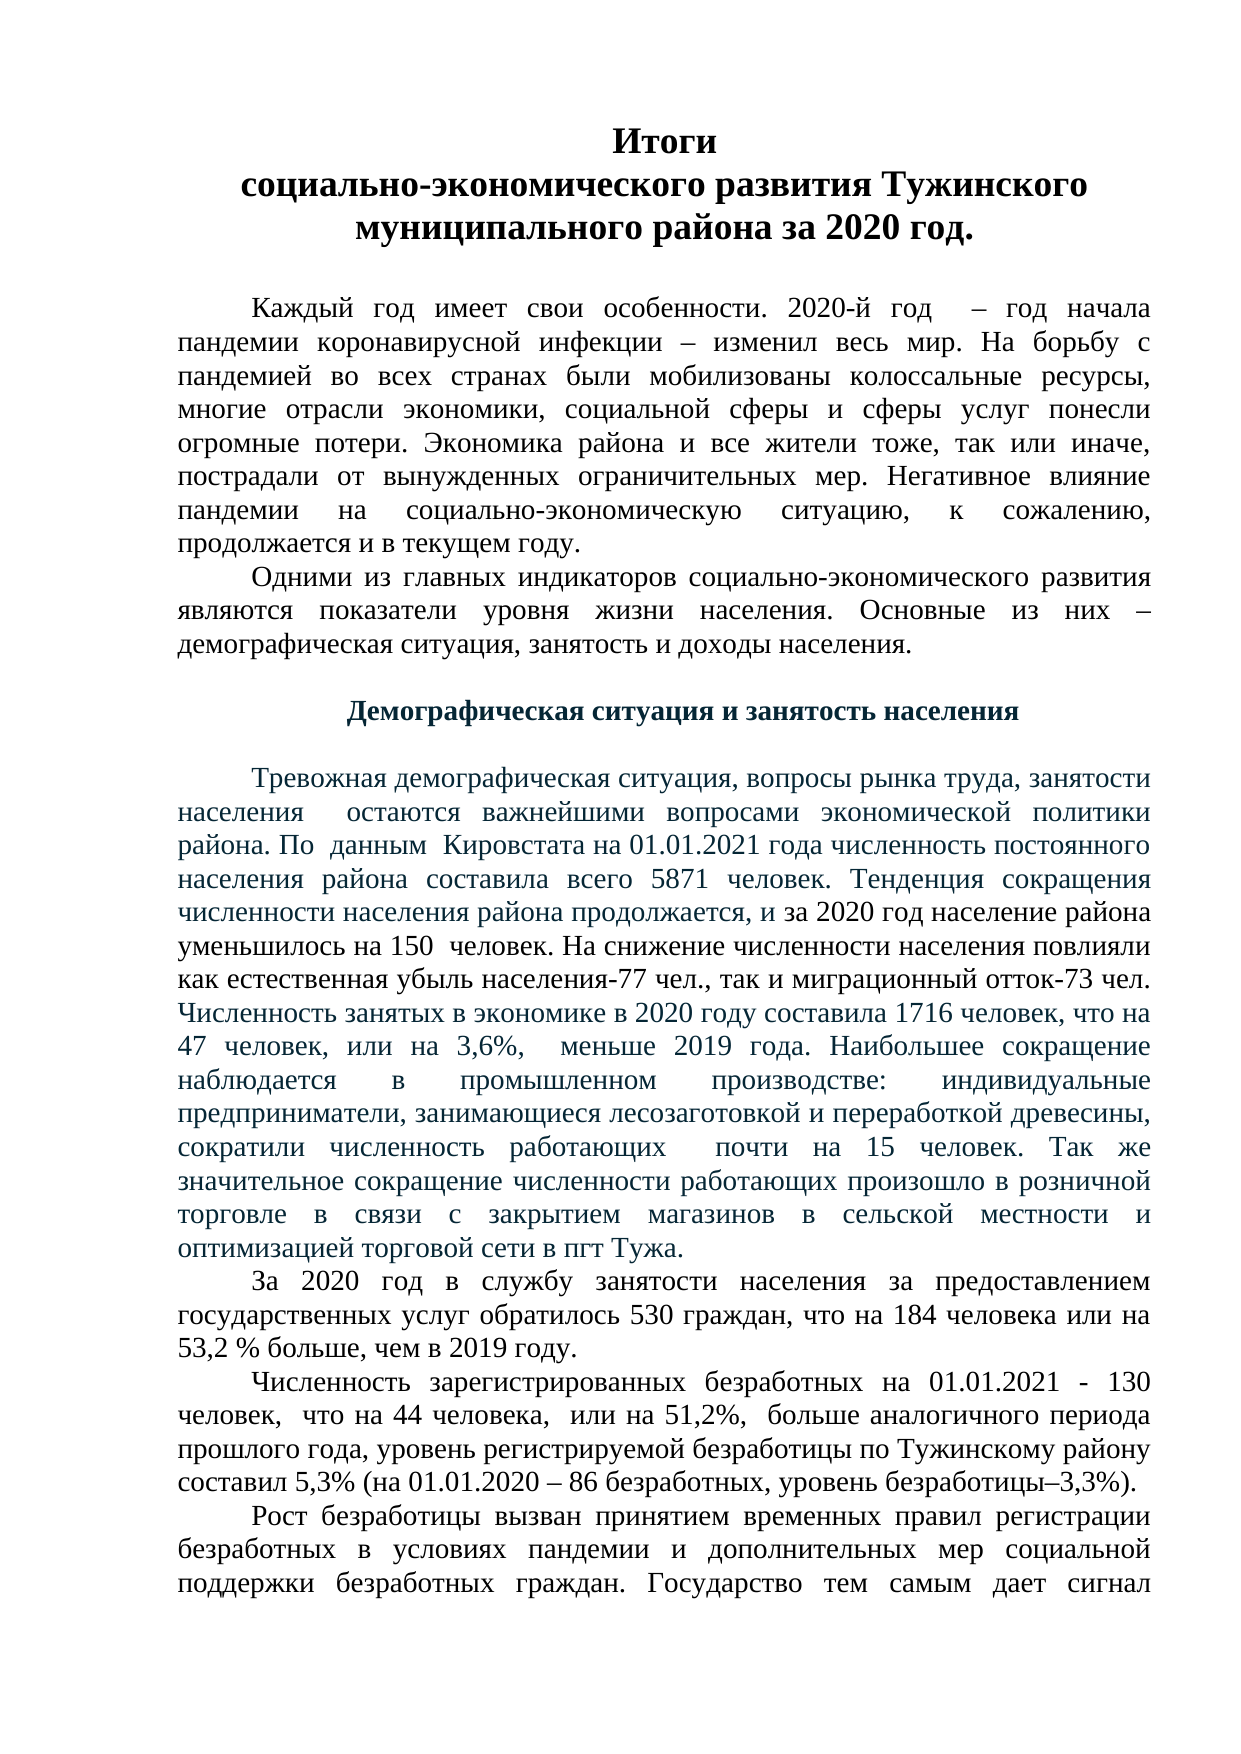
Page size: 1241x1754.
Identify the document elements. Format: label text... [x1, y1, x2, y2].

text Каждый год имеет свои особенности. 2020-й год – год начала пандемии коронавирусной инфекции – изменил весь мир. На борьбу с пандемией во всех странах были мобилизованы колоссальные ресурсы, многие отрасли экономики, социальной сферы и сферы услуг понесли огромные потери. Экономика района и все жители тоже, так или иначе, пострадали от вынужденных ограничительных мер. Негативное влияние пандемии на социально-экономическую ситуацию, к сожалению, продолжается и в текущем году. [177, 291, 1152, 559]
text Демографическая ситуация и занятость населения [215, 693, 1152, 727]
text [177, 1498, 1152, 1599]
text Итоги [177, 118, 1152, 161]
text Численность зарегистрированных безработных на 01.01.2021 - 130 человек, что на 44 человека, или на 51,2%, больше аналогичного периода прошлого года, уровень регистрируемой безработицы по Тужинскому району составил 5,3% (на 01.01.2020 – 86 безработных, уровень безработицы–3,3%). [177, 1364, 1152, 1498]
text Одними из главных индикаторов социально-экономического развития являются показатели уровня жизни населения. Основные из них – демографическая ситуация, занятость и доходы населения. [177, 559, 1152, 659]
text Тревожная демографическая ситуация, вопросы рынка труда, занятости населения остаются важнейшими вопросами экономической политики района. По данным Кировстата на 01.01.2021 года численность постоянного населения района составила всего 5871 человек. Тенденция сокращения численности населения района продолжается, и за 2020 год население района уменьшилось на 150 человек. На снижение численности населения повлияли как естественная убыль населения-77 чел., так и миграционный отток-73 чел. Численность занятых в экономике в 2020 году составила 1716 человек, что на 47 человек, или на 3,6%, меньше 2019 года. Наибольшее сокращение наблюдается в промышленном производстве: индивидуальные предприниматели, занимающиеся лесозаготовкой и переработкой древесины, сократили численность работающих почти на 15 человек. Так же значительное сокращение численности работающих произошло в розничной торговле в связи с закрытием магазинов в сельской местности и оптимизацией торговой сети в пгт Тужа. [177, 760, 1152, 1263]
text За 2020 год в службу занятости населения за предоставлением государственных услуг обратилось 530 граждан, что на 184 человека или на 53,2 % больше, чем в 2019 году. [177, 1263, 1152, 1364]
text социально-экономического развития Тужинского муниципального района за 2020 год. [177, 161, 1152, 247]
